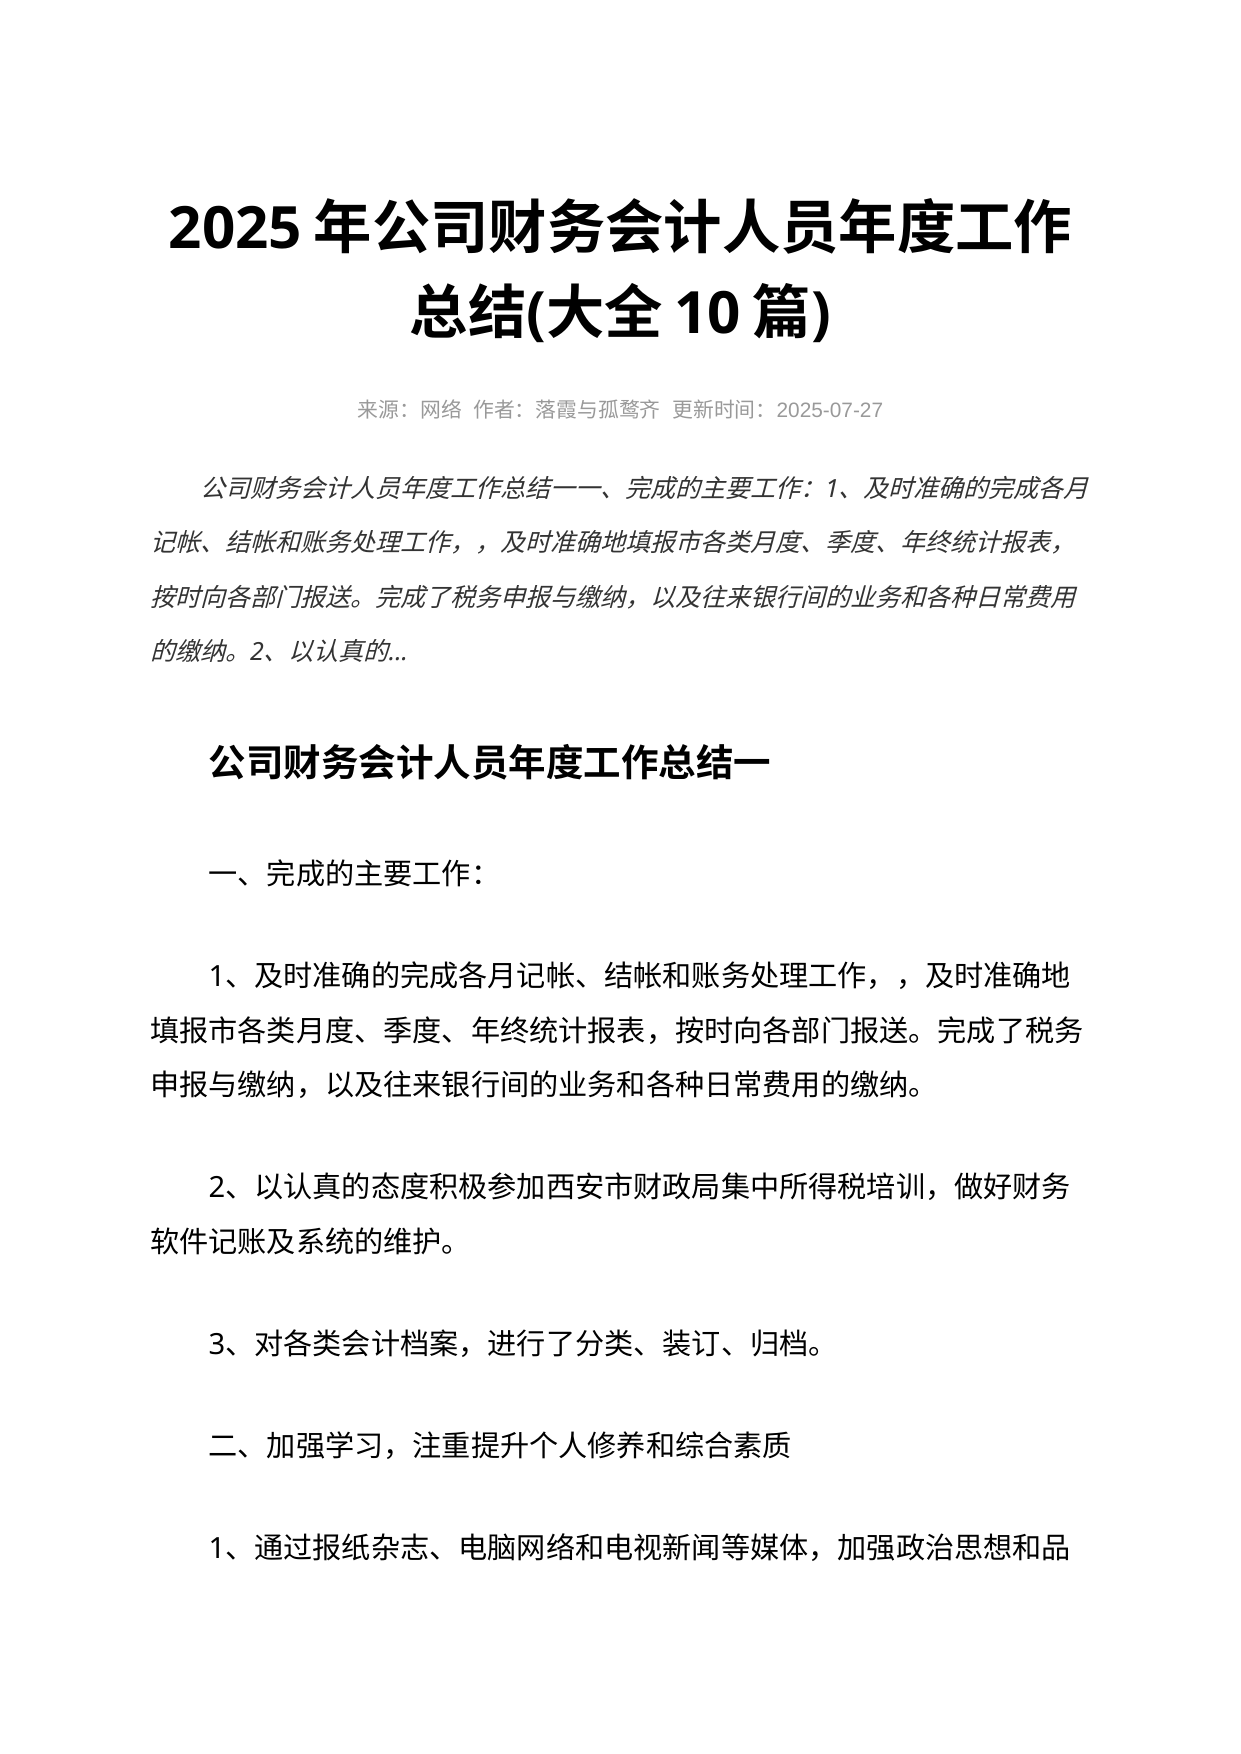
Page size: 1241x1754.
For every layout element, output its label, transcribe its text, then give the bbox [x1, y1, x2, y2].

text 来源：网络 作者：落霞与孤鹜齐 更新时间：2025-07-27 [150, 398, 1090, 422]
text 1、及时准确的完成各月记帐、结帐和账务处理工作，，及时准确地填报市各类月度、季度、年终统计报表，按时向各部门报送。完成了税务申报与缴纳，以及往来银行间的业务和各种日常费用的缴纳。 [150, 952, 1090, 1104]
text 3、对各类会计档案，进行了分类、装订、归档。 [150, 1321, 1090, 1363]
text 公司财务会计人员年度工作总结一一、完成的主要工作：1、及时准确的完成各月记帐、结帐和账务处理工作，，及时准确地填报市各类月度、季度、年终统计报表，按时向各部门报送。完成了税务申报与缴纳，以及往来银行间的业务和各种日常费用的缴纳。2、以认真的... [150, 468, 1090, 668]
text 2、以认真的态度积极参加西安市财政局集中所得税培训，做好财务软件记账及系统的维护。 [150, 1164, 1090, 1261]
text 二、加强学习，注重提升个人修养和综合素质 [150, 1422, 1090, 1465]
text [150, 1524, 1090, 1567]
text 公司财务会计人员年度工作总结一 [150, 733, 1090, 787]
text 一、完成的主要工作： [150, 850, 1090, 893]
subtitle 2025年公司财务会计人员年度工作总结(大全10篇) [150, 181, 1090, 351]
